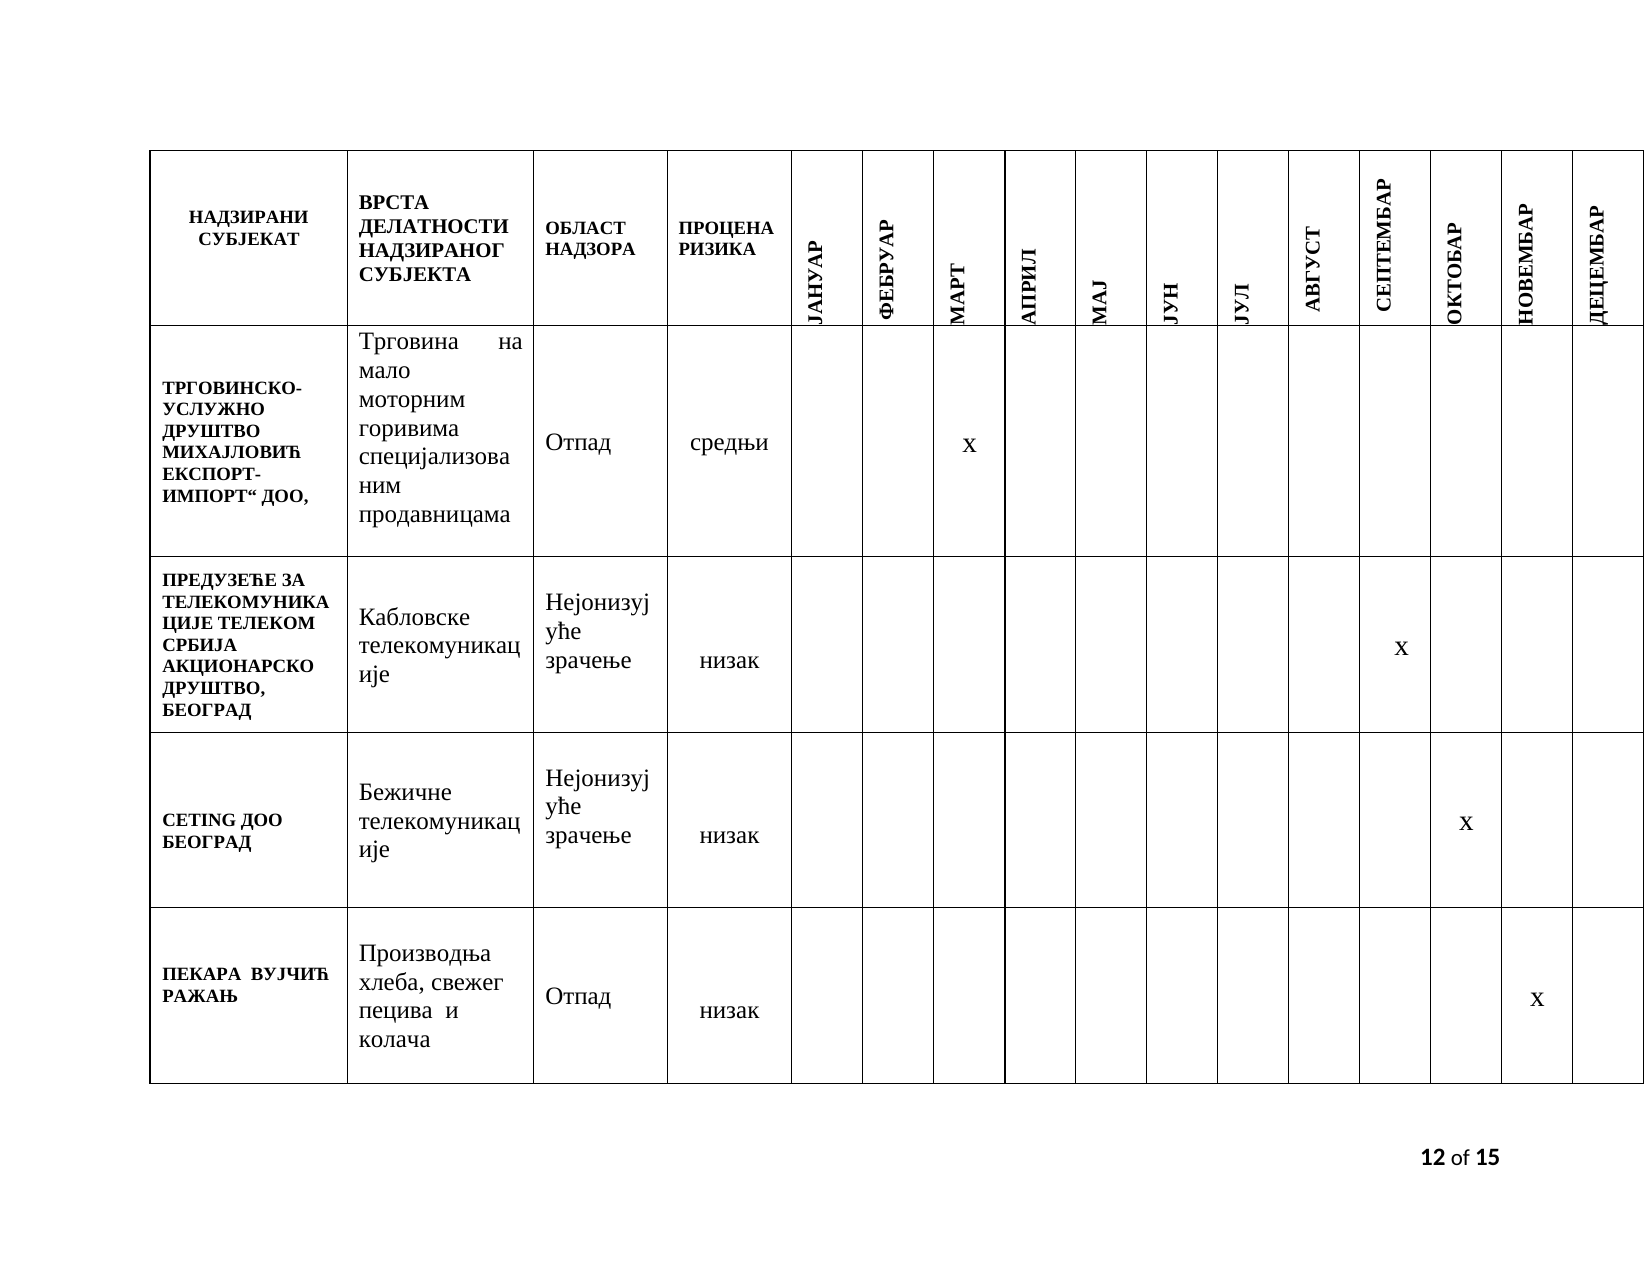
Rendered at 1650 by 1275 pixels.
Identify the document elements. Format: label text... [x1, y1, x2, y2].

table_cell [1289, 557, 1359, 732]
table_cell [1289, 326, 1359, 556]
table_cell [1573, 733, 1643, 907]
table_cell Производња хлеба, свежег пецива и колача [348, 908, 533, 1083]
table_cell ПРОЦЕНА РИЗИКА [668, 151, 791, 325]
table_cell [1360, 326, 1430, 556]
table_cell [1573, 557, 1643, 732]
table_cell [934, 733, 1004, 907]
table_cell ЈУН [1147, 151, 1217, 325]
table_cell [1360, 733, 1430, 907]
table_cell x [1360, 557, 1430, 732]
table_cell [1076, 908, 1146, 1083]
table_cell [1006, 557, 1075, 732]
table_cell Кабловске телекомуникације [348, 557, 533, 732]
table_cell [1289, 908, 1359, 1083]
table_cell МАЈ [1076, 151, 1146, 325]
table_cell Отпад [534, 908, 667, 1083]
table_cell [1218, 733, 1288, 907]
table_cell [1360, 908, 1430, 1083]
table_cell [1076, 733, 1146, 907]
table_cell CETING ДОО БЕОГРАД [151, 733, 347, 907]
table_cell [792, 557, 862, 732]
table_cell [1431, 326, 1501, 556]
table_cell ДЕЦЕМБАР [1573, 151, 1643, 325]
table_cell [1502, 557, 1572, 732]
table_cell [1147, 908, 1217, 1083]
table_cell Бежичне телекомуникације [348, 733, 533, 907]
table_cell [792, 908, 862, 1083]
table_cell [1218, 908, 1288, 1083]
table_cell ПРЕДУЗЕЋЕ ЗА ТЕЛЕКОМУНИКАЦИЈЕ ТЕЛЕКОМ СРБИЈА АКЦИОНАРСКО ДРУШТВО, БЕОГРАД [151, 557, 347, 732]
table_cell [934, 557, 1004, 732]
table_cell [863, 733, 933, 907]
table_cell [1006, 908, 1075, 1083]
table_cell [1502, 326, 1572, 556]
table_cell ЈАНУАР [792, 151, 862, 325]
table_cell низак [668, 733, 791, 907]
table_cell Трговина на мало моторним горивима специјализованим продавницама [348, 326, 533, 556]
table_cell [1147, 557, 1217, 732]
table_cell [1076, 557, 1146, 732]
table_cell [1502, 733, 1572, 907]
table_cell [1076, 326, 1146, 556]
table_cell низак [668, 908, 791, 1083]
table_cell средњи [668, 326, 791, 556]
table_cell Отпад [534, 326, 667, 556]
table_cell [1147, 326, 1217, 556]
table_cell СЕПТЕМБАР [1360, 151, 1430, 325]
table_cell [863, 557, 933, 732]
table_cell [1573, 326, 1643, 556]
table_cell ФЕБРУАР [863, 151, 933, 325]
table_cell [1431, 908, 1501, 1083]
table_cell [1218, 557, 1288, 732]
table_cell [1431, 557, 1501, 732]
table_cell [1147, 733, 1217, 907]
table_cell МАРТ [934, 151, 1004, 325]
table_cell [1573, 908, 1643, 1083]
table_cell [1006, 733, 1075, 907]
table_cell x [1502, 908, 1572, 1083]
table_cell ПЕКАРА ВУЈЧИЋ РАЖАЊ [151, 908, 347, 1083]
table_cell низак [668, 557, 791, 732]
table_cell ОБЛАСТ НАДЗОРА [534, 151, 667, 325]
table_cell ЈУЛ [1218, 151, 1288, 325]
table_cell ОКТОБАР [1431, 151, 1501, 325]
table_cell Нејонизујуће зрачење [534, 557, 667, 732]
table_cell АВГУСТ [1289, 151, 1359, 325]
table_cell [792, 733, 862, 907]
table_cell АПРИЛ [1006, 151, 1075, 325]
table_cell Нејонизујуће зрачење [534, 733, 667, 907]
table_cell ВРСТА ДЕЛАТНОСТИ НАДЗИРАНОГ СУБЈЕКТА [348, 151, 533, 325]
table_cell [792, 326, 862, 556]
table_cell [1006, 326, 1075, 556]
table_cell [863, 326, 933, 556]
table_cell [863, 908, 933, 1083]
table_cell ТРГОВИНСКО-УСЛУЖНО ДРУШТВО МИХАЈЛОВИЋ ЕКСПОРТ-ИМПОРТ“ ДОО, [151, 326, 347, 556]
table_cell НАДЗИРАНИ СУБЈЕКАТ [151, 151, 347, 325]
table_cell НОВЕМБАР [1502, 151, 1572, 325]
table_cell [1289, 733, 1359, 907]
table_cell [934, 908, 1004, 1083]
table_cell x [934, 326, 1004, 556]
table_cell [1218, 326, 1288, 556]
table_cell x [1431, 733, 1501, 907]
